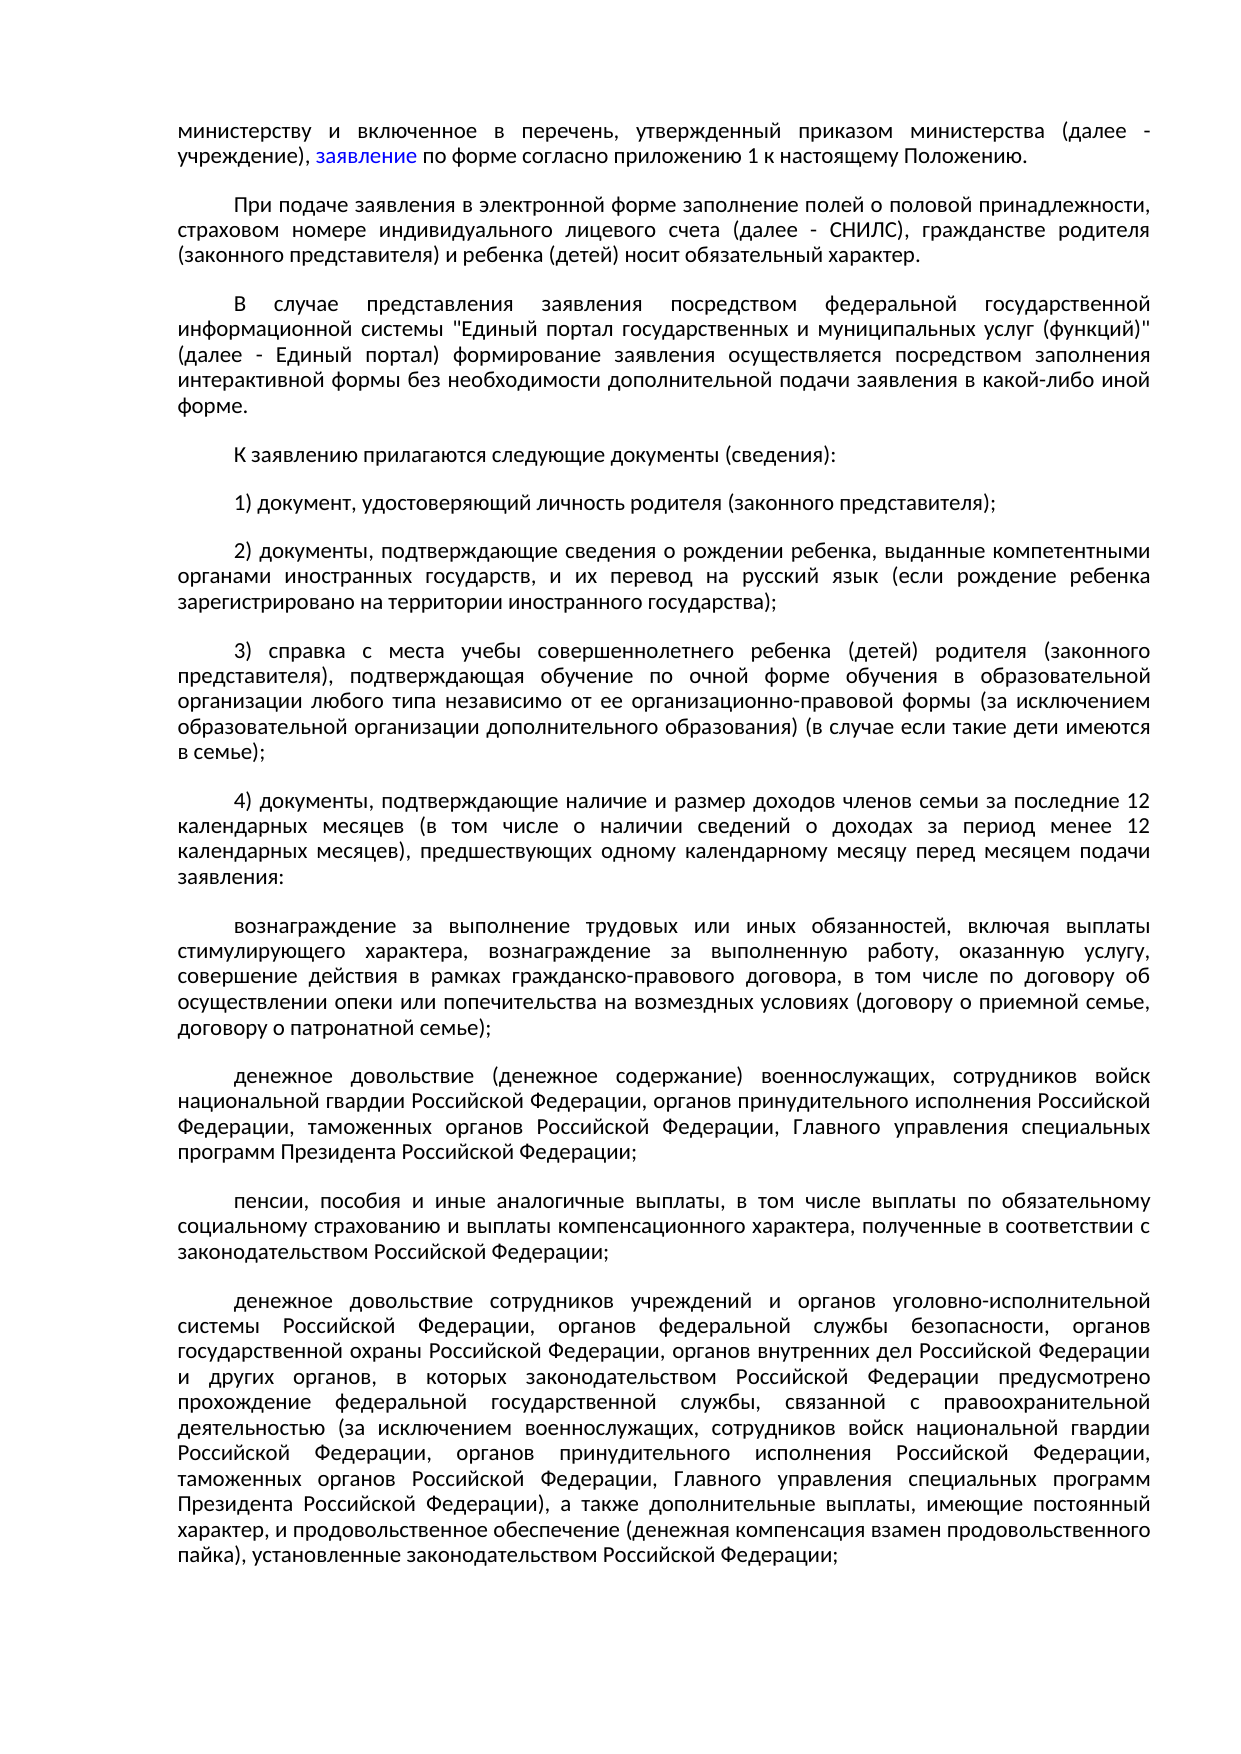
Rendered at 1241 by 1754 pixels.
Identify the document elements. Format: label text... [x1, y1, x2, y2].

text пенсии, пособия и иные аналогичные выплаты, в том числе выплаты по обязательному социальному страхованию и выплаты компенсационного характера, полученные в соответствии с законодательством Российской Федерации; [177, 1188, 1152, 1265]
text денежное довольствие сотрудников учреждений и органов уголовно-исполнительной системы Российской Федерации, органов федеральной службы безопасности, органов государственной охраны Российской Федерации, органов внутренних дел Российской Федерации и других органов, в которых законодательством Российской Федерации предусмотрено прохождение федеральной государственной службы, связанной с правоохранительной деятельностью (за исключением военнослужащих, сотрудников войск национальной гвардии Российской Федерации, органов принудительного исполнения Российской Федерации, таможенных органов Российской Федерации, Главного управления специальных программ Президента Российской Федерации), а также дополнительные выплаты, имеющие постоянный характер, и продовольственное обеспечение (денежная компенсация взамен продовольственного пайка), установленные законодательством Российской Федерации; [177, 1288, 1152, 1568]
text 1) документ, удостоверяющий личность родителя (законного представителя); [177, 490, 1152, 516]
text 2) документы, подтверждающие сведения о рождении ребенка, выданные компетентными органами иностранных государств, и их перевод на русский язык (если рождение ребенка зарегистрировано на территории иностранного государства); [177, 538, 1152, 615]
text вознаграждение за выполнение трудовых или иных обязанностей, включая выплаты стимулирующего характера, вознаграждение за выполненную работу, оказанную услугу, совершение действия в рамках гражданско-правового договора, в том числе по договору об осуществлении опеки или попечительства на возмездных условиях (договору о приемной семье, договору о патронатной семье); [177, 913, 1152, 1041]
text При подаче заявления в электронной форме заполнение полей о половой принадлежности, страховом номере индивидуального лицевого счета (далее - СНИЛС), гражданстве родителя (законного представителя) и ребенка (детей) носит обязательный характер. [177, 192, 1152, 268]
text 4) документы, подтверждающие наличие и размер доходов членов семьи за последние 12 календарных месяцев (в том числе о наличии сведений о доходах за период менее 12 календарных месяцев), предшествующих одному календарному месяцу перед месяцем подачи заявления: [177, 788, 1152, 890]
text В случае представления заявления посредством федеральной государственной информационной системы "Единый портал государственных и муниципальных услуг (функций)" (далее - Единый портал) формирование заявления осуществляется посредством заполнения интерактивной формы без необходимости дополнительной подачи заявления в какой-либо иной форме. [177, 291, 1152, 419]
text 3) справка с места учебы совершеннолетнего ребенка (детей) родителя (законного представителя), подтверждающая обучение по очной форме обучения в образовательной организации любого типа независимо от ее организационно-правовой формы (за исключением образовательной организации дополнительного образования) (в случае если такие дети имеются в семье); [177, 638, 1152, 765]
text К заявлению прилагаются следующие документы (сведения): [177, 442, 1152, 467]
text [177, 118, 1152, 169]
text денежное довольствие (денежное содержание) военнослужащих, сотрудников войск национальной гвардии Российской Федерации, органов принудительного исполнения Российской Федерации, таможенных органов Российской Федерации, Главного управления специальных программ Президента Российской Федерации; [177, 1063, 1152, 1166]
